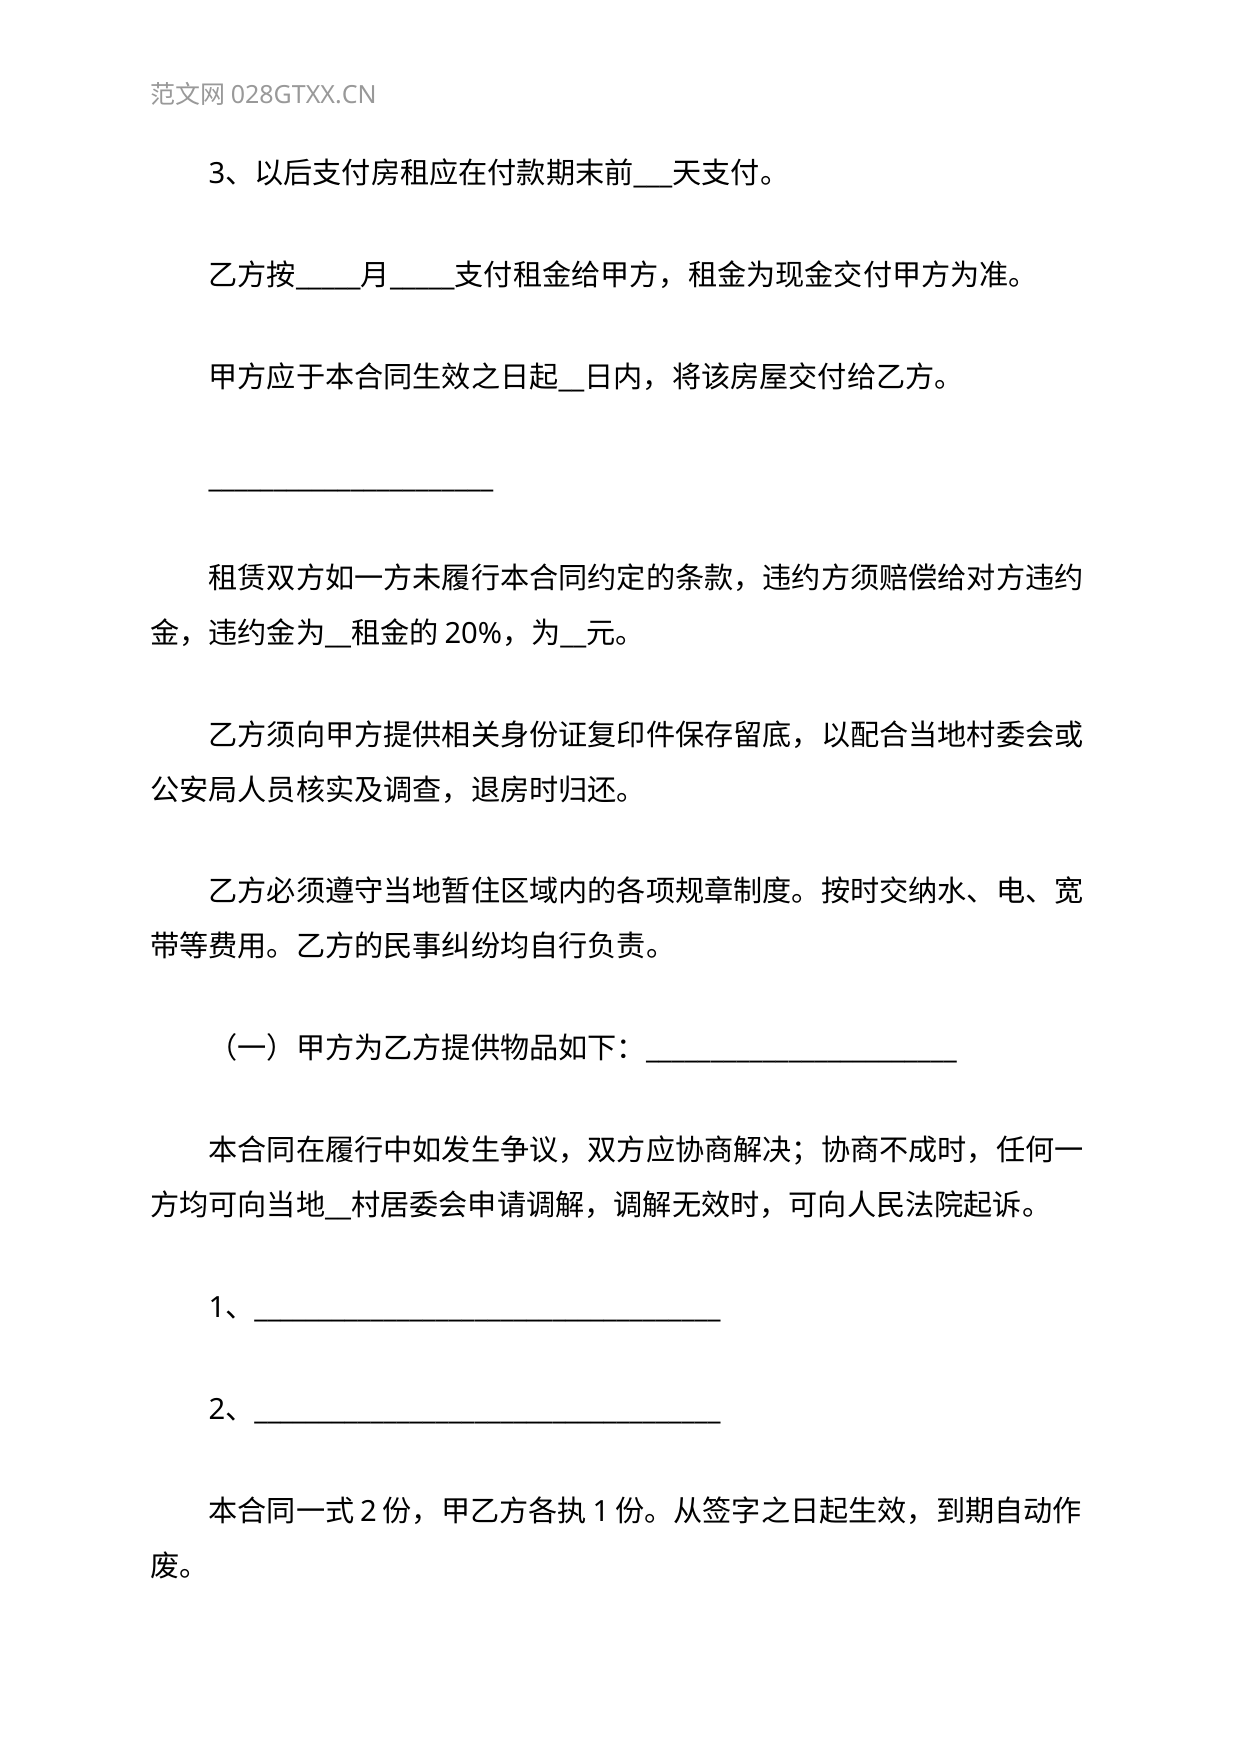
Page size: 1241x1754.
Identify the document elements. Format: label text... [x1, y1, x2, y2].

text 租赁双方如一方未履行本合同约定的条款，违约方须赔偿给对方违约金，违约金为__租金的20%，为__元。 [150, 554, 1090, 652]
text 3、以后支付房租应在付款期末前___天支付。 [150, 150, 1090, 192]
text （一）甲方为乙方提供物品如下：________________________ [150, 1024, 1090, 1067]
text 乙方按_____月_____支付租金给甲方，租金为现金交付甲方为准。 [150, 252, 1090, 294]
text 2、____________________________________ [150, 1385, 1090, 1428]
text 甲方应于本合同生效之日起__日内，将该房屋交付给乙方。 [150, 354, 1090, 396]
text 1、____________________________________ [150, 1283, 1090, 1326]
text 本合同一式2份，甲乙方各执1份。从签字之日起生效，到期自动作废。 [150, 1487, 1090, 1585]
text 本合同在履行中如发生争议，双方应协商解决；协商不成时，任何一方均可向当地__村居委会申请调解，调解无效时，可向人民法院起诉。 [150, 1127, 1090, 1224]
text 乙方必须遵守当地暂住区域内的各项规章制度。按时交纳水、电、宽带等费用。乙方的民事纠纷均自行负责。 [150, 868, 1090, 965]
text 乙方须向甲方提供相关身份证复印件保存留底，以配合当地村委会或公安局人员核实及调查，退房时归还。 [150, 711, 1090, 808]
text ______________________ [150, 456, 1090, 496]
